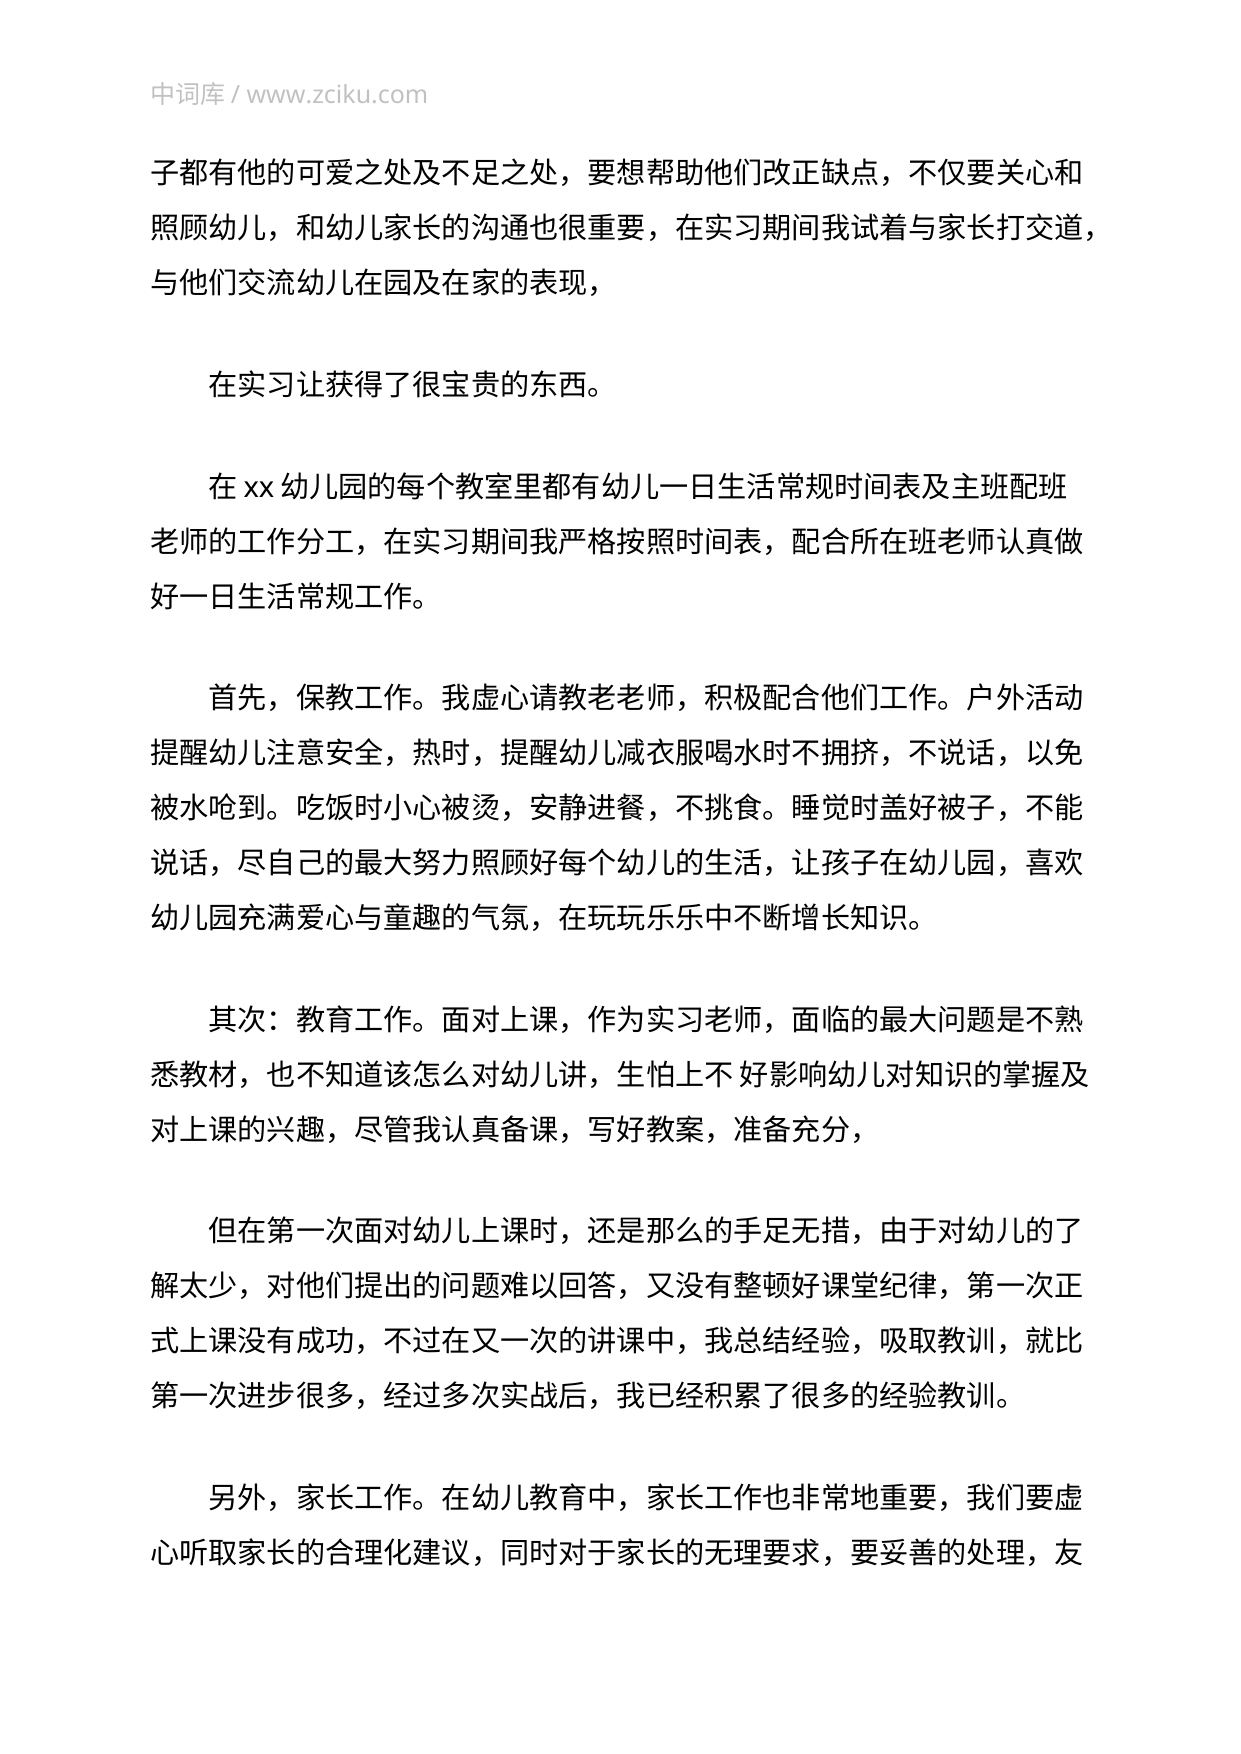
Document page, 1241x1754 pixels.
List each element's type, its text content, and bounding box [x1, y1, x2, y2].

text 在xx幼儿园的每个教室里都有幼儿一日生活常规时间表及主班配班老师的工作分工，在实习期间我严格按照时间表，配合所在班老师认真做好一日生活常规工作。 [150, 463, 1090, 616]
text 但在第一次面对幼儿上课时，还是那么的手足无措，由于对幼儿的了解太少，对他们提出的问题难以回答，又没有整顿好课堂纪律，第一次正式上课没有成功，不过在又一次的讲课中，我总结经验，吸取教训，就比第一次进步很多，经过多次实战后，我已经积累了很多的经验教训。 [150, 1208, 1090, 1415]
text 其次：教育工作。面对上课，作为实习老师，面临的最大问题是不熟悉教材，也不知道该怎么对幼儿讲，生怕上不 好影响幼儿对知识的掌握及对上课的兴趣，尽管我认真备课，写好教案，准备充分， [150, 996, 1090, 1148]
text 在实习让获得了很宝贵的东西。 [150, 362, 1090, 404]
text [150, 1474, 1090, 1572]
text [150, 150, 1090, 302]
text 首先，保教工作。我虚心请教老老师，积极配合他们工作。户外活动提醒幼儿注意安全，热时，提醒幼儿减衣服喝水时不拥挤，不说话，以免被水呛到。吃饭时小心被烫，安静进餐，不挑食。睡觉时盖好被子，不能说话，尽自己的最大努力照顾好每个幼儿的生活，让孩子在幼儿园，喜欢幼儿园充满爱心与童趣的气氛，在玩玩乐乐中不断增长知识。 [150, 675, 1090, 937]
